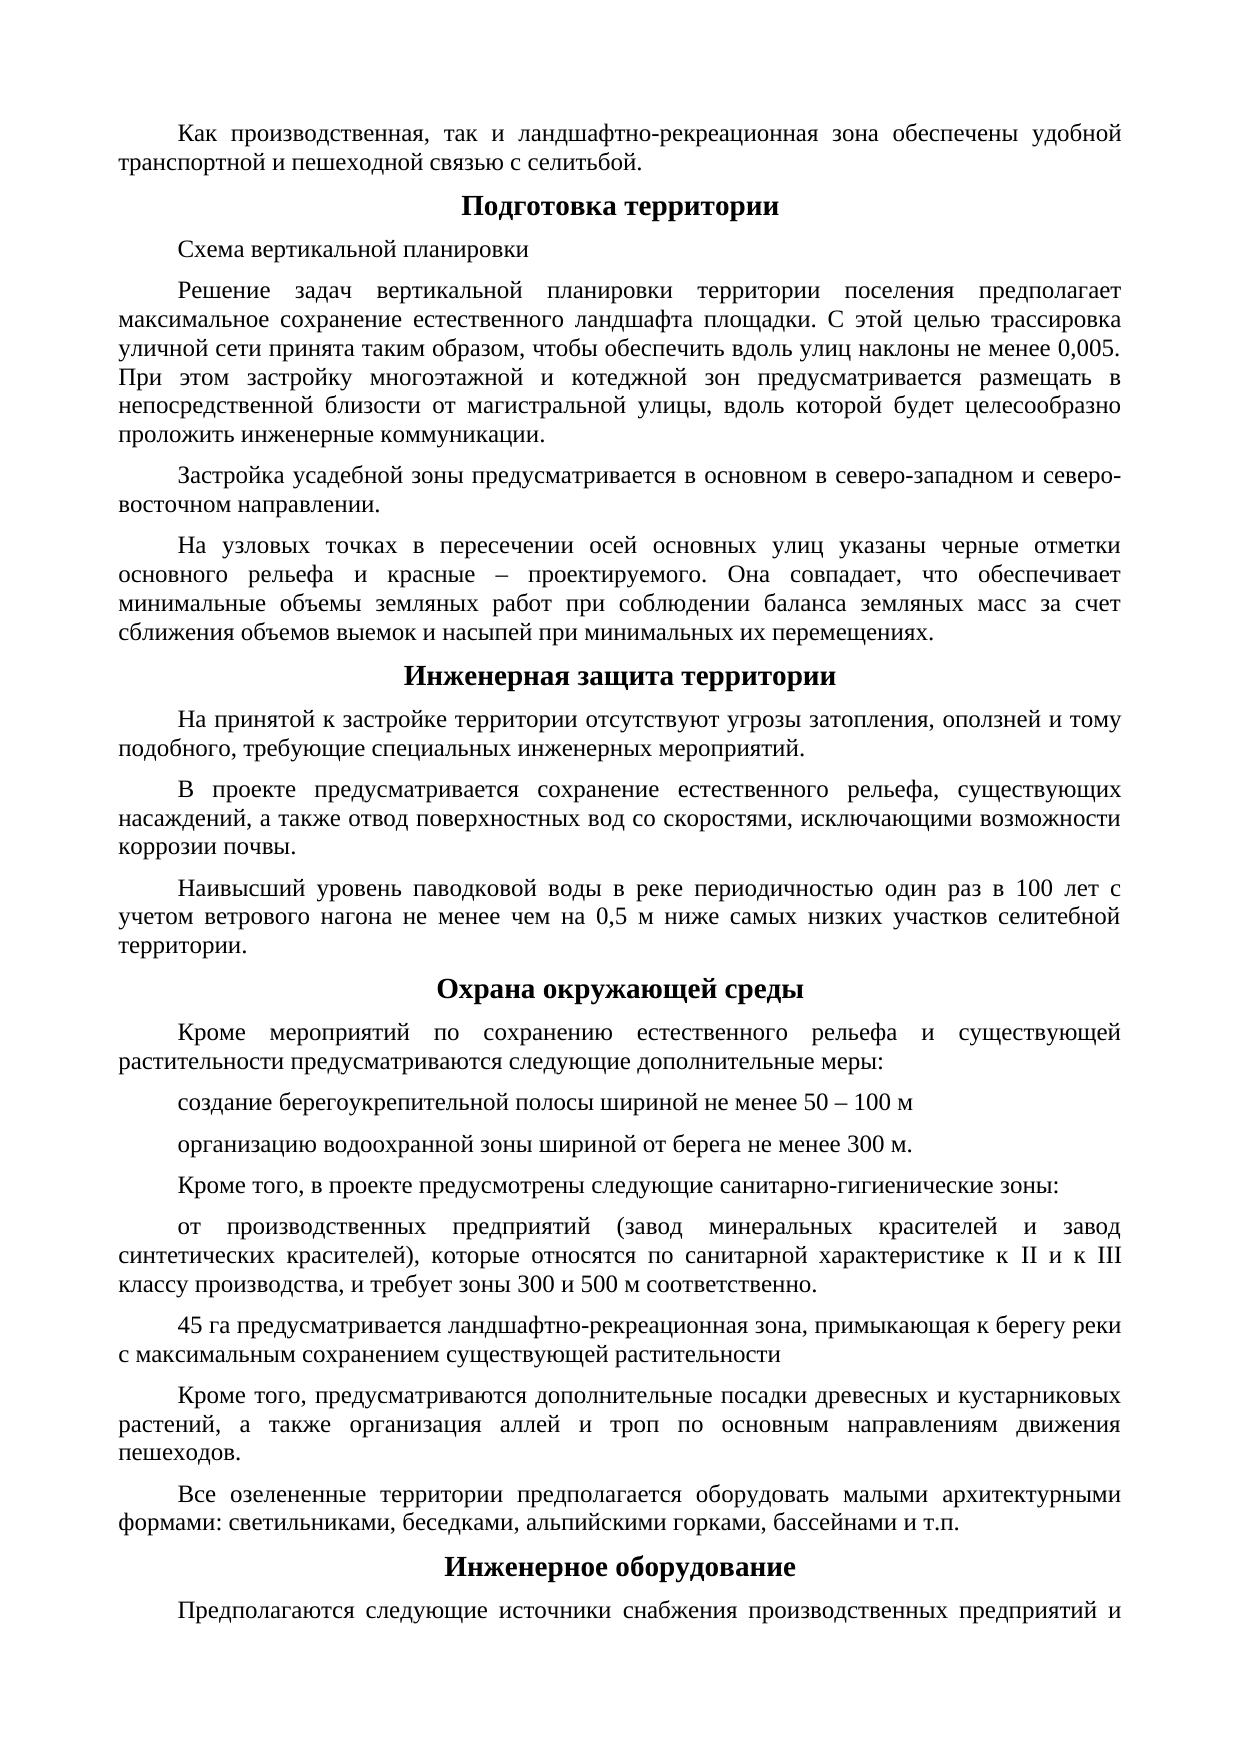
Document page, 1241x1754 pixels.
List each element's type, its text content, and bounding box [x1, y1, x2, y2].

text Наивысший уровень паводковой воды в реке периодичностью один раз в 100 лет с учетом ветрового нагона не менее чем на 0,5 м ниже самых низких участков селитебной территории. [118, 873, 1122, 959]
text Инженерное оборудование [118, 1549, 1122, 1582]
text создание берегоукрепительной полосы шириной не менее 50 – 100 м [118, 1087, 1122, 1116]
text На принятой к застройке территории отсутствуют угрозы затопления, оползней и тому подобного, требующие специальных инженерных мероприятий. [118, 704, 1122, 761]
text Инженерная защита территории [118, 658, 1122, 691]
text На узловых точках в пересечении осей основных улиц указаны черные отметки основного рельефа и красные – проектируемого. Она совпадает, что обеспечивает минимальные объемы земляных работ при соблюдении баланса земляных масс за счет сближения объемов выемок и насыпей при минимальных их перемещениях. [118, 530, 1122, 645]
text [118, 1595, 1122, 1623]
text В проекте предусматривается сохранение естественного рельефа, существующих насаждений, а также отвод поверхностных вод со скоростями, исключающими возможности коррозии почвы. [118, 774, 1122, 860]
text Схема вертикальной планировки [118, 234, 1122, 263]
text Как производственная, так и ландшафтно-рекреационная зона обеспечены удобной транспортной и пешеходной связью с селитьбой. [118, 118, 1122, 176]
text Подготовка территории [118, 188, 1122, 222]
text от производственных предприятий (завод минеральных красителей и завод синтетических красителей), которые относятся по санитарной характеристике к II и к III классу производства, и требует зоны 300 и 500 м соответственно. [118, 1211, 1122, 1297]
text организацию водоохранной зоны шириной от берега не менее 300 м. [118, 1129, 1122, 1157]
text Все озелененные территории предполагается оборудовать малыми архитектурными формами: светильниками, беседками, альпийскими горками, бассейнами и т.п. [118, 1479, 1122, 1536]
text Застройка усадебной зоны предусматривается в основном в северо-западном и северо-восточном направлении. [118, 460, 1122, 518]
text 45 га предусматривается ландшафтно-рекреационная зона, примыкающая к берегу реки с максимальным сохранением существующей растительности [118, 1310, 1122, 1367]
text Охрана окружающей среды [118, 971, 1122, 1005]
text Кроме мероприятий по сохранению естественного рельефа и существующей растительности предусматриваются следующие дополнительные меры: [118, 1017, 1122, 1075]
text Кроме того, в проекте предусмотрены следующие санитарно-гигиенические зоны: [118, 1170, 1122, 1199]
text Решение задач вертикальной планировки территории поселения предполагает максимальное сохранение естественного ландшафта площадки. С этой целью трассировка уличной сети принята таким образом, чтобы обеспечить вдоль улиц наклоны не менее 0,005. При этом застройку многоэтажной и котеджной зон предусматривается размещать в непосредственной близости от магистральной улицы, вдоль которой будет целесообразно проложить инженерные коммуникации. [118, 275, 1122, 448]
text Кроме того, предусматриваются дополнительные посадки древесных и кустарниковых растений, а также организация аллей и троп по основным направлениям движения пешеходов. [118, 1380, 1122, 1466]
